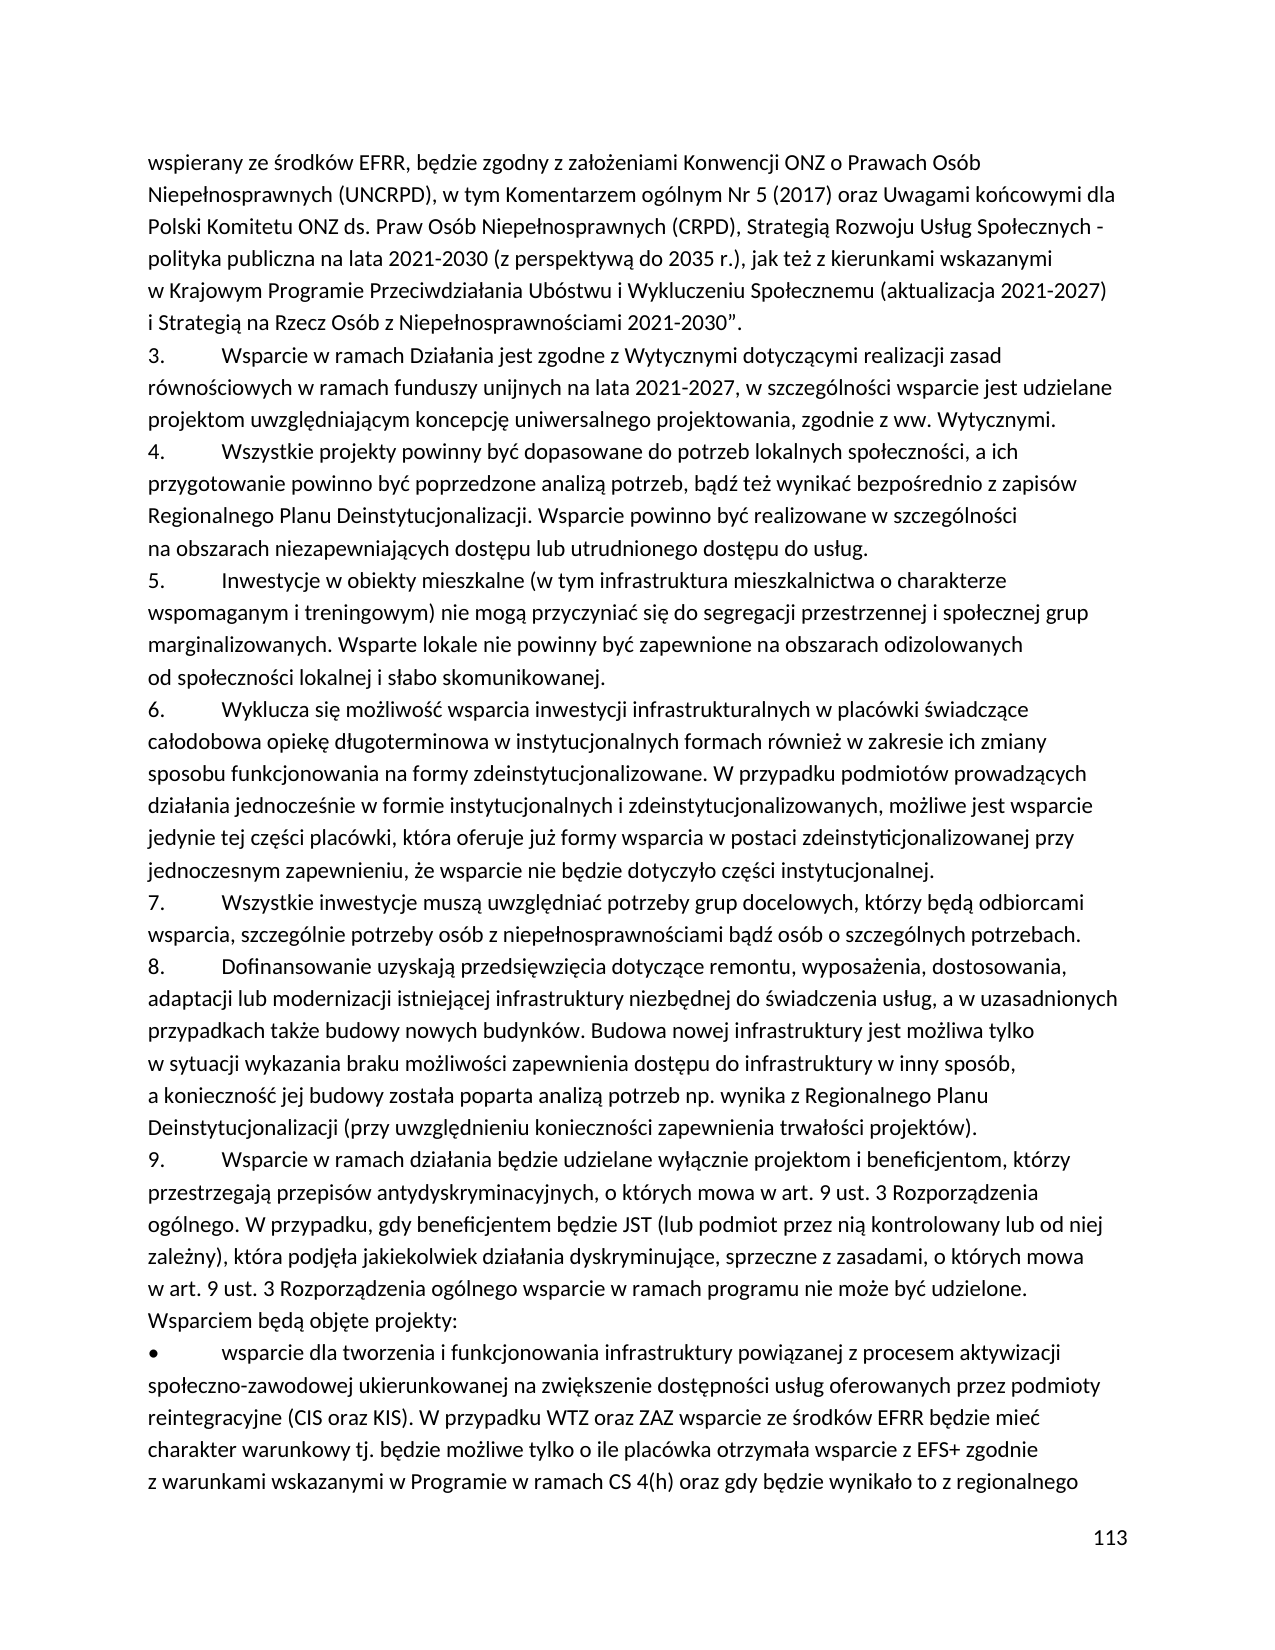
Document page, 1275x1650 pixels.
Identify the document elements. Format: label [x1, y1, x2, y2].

text [148, 148, 1127, 1495]
